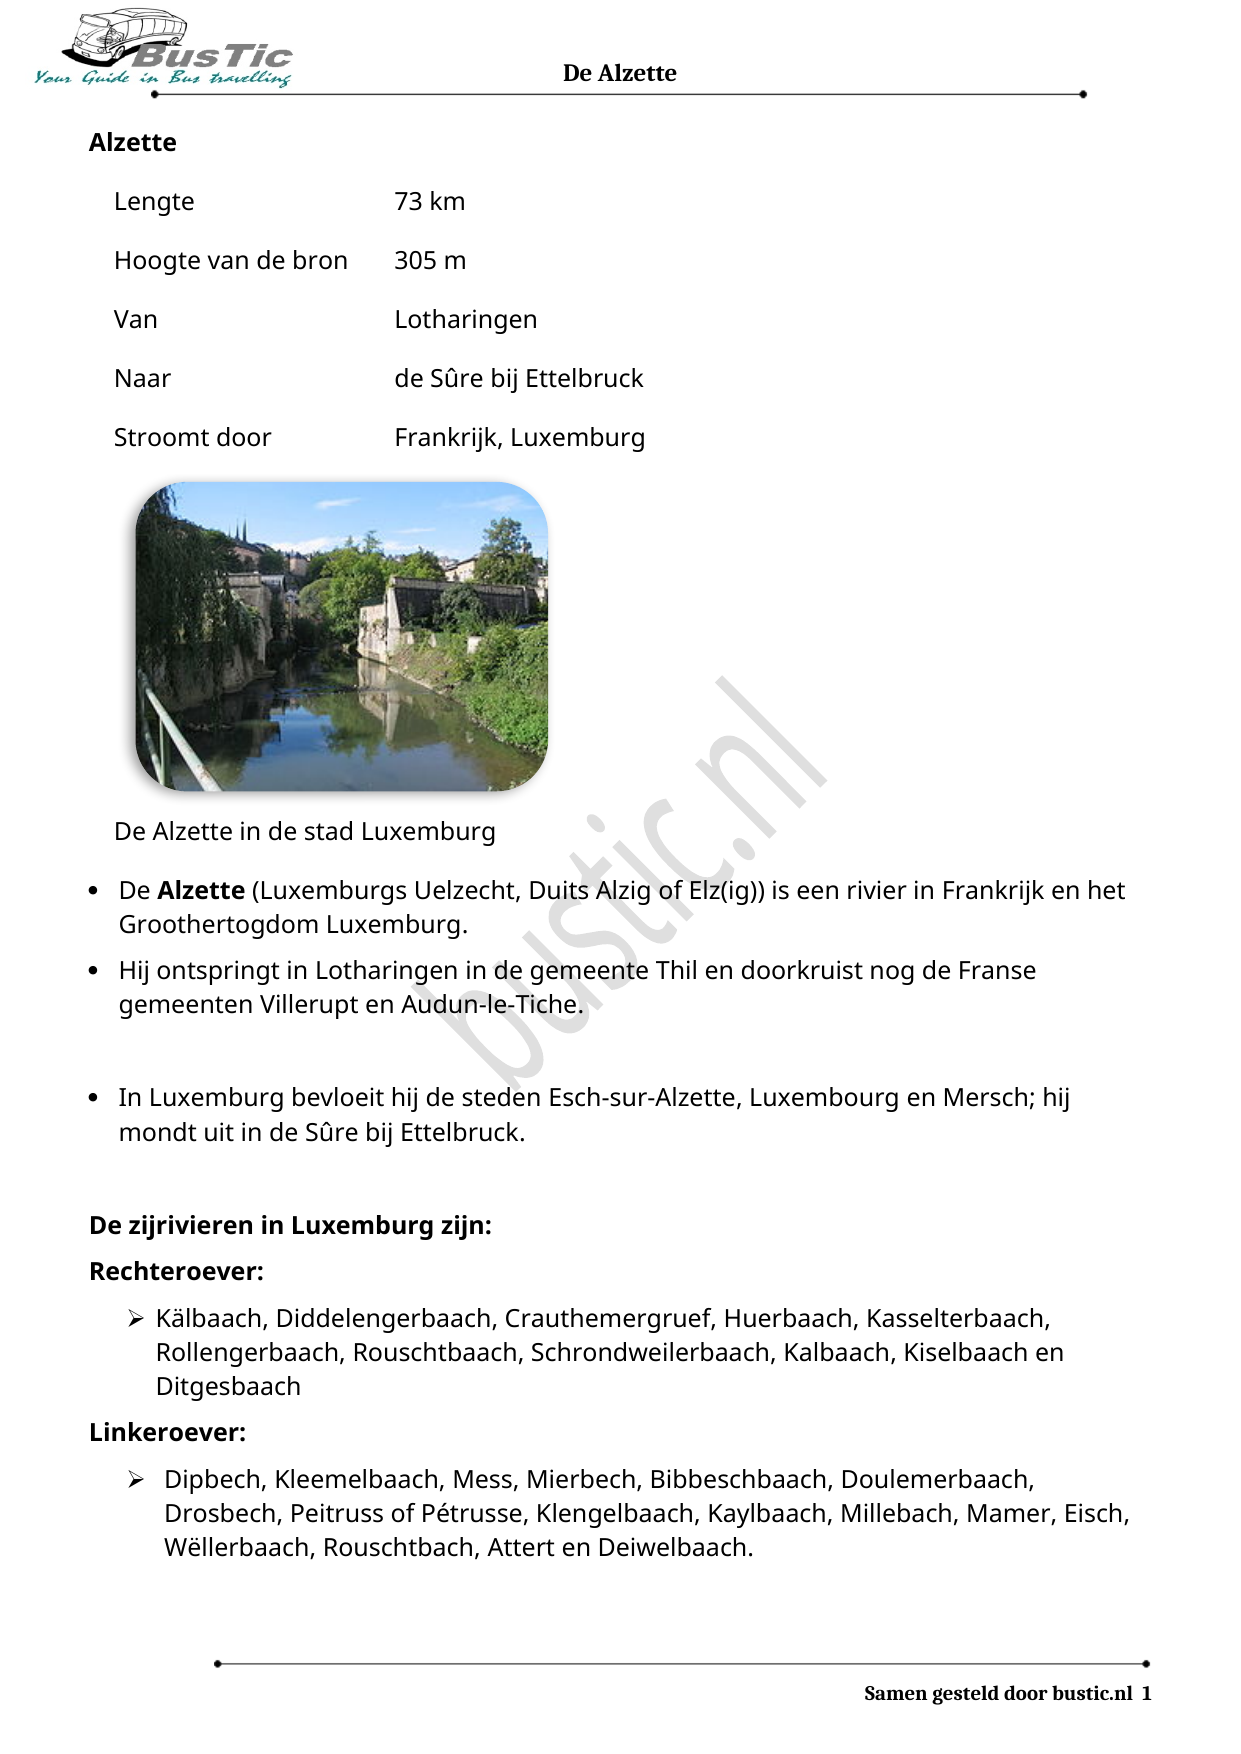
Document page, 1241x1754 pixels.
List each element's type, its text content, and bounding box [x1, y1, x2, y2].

picture [25, 4, 1089, 104]
picture [214, 1657, 1152, 1673]
text De zijrivieren in Luxemburg zijn: [89, 1207, 1152, 1241]
table_cell Hoogte van de bron [114, 230, 394, 289]
table_cell 305 m [394, 230, 710, 289]
list Rechteroever: [89, 1254, 1152, 1288]
table_cell Lotharingen [394, 289, 710, 348]
table_header 73 km [394, 171, 710, 230]
text Alzette [89, 124, 1152, 158]
text Hij ontspringt in Lotharingen in de gemeente Thil en doorkruist nog de Franse gemeenten Villerupt en Audun-le-Tiche. [89, 953, 1152, 1021]
text In Luxemburg bevloeit hij de steden Esch-sur-Alzette, Luxembourg en Mersch; hij mondt uit in de Sûre bij Ettelbruck. [89, 1080, 1152, 1148]
table_cell Stroomt door [114, 407, 394, 466]
list Dipbech, Kleemelbaach, Mess, Mierbech, Bibbeschbaach, Doulemerbaach, Drosbech, Peitruss of Pétrusse, Klengelbaach, Kaylbaach, Millebach, Mamer, Eisch, Wëllerbaach, Rouschtbach, Attert en Deiwelbaach. [126, 1462, 1152, 1564]
picture [135, 481, 549, 792]
table_cell Frankrijk, Luxemburg [394, 407, 710, 466]
table_cell Van [114, 289, 394, 348]
table_header Lengte [114, 171, 394, 230]
text De Alzette (Luxemburgs Uelzecht, Duits Alzig of Elz(ig)) is een rivier in Frankrijk en het Groothertogdom Luxemburg. [89, 872, 1152, 940]
list Kälbaach, Diddelengerbaach, Crauthemergruef, Huerbaach, Kasselterbaach, Rollengerbaach, Rouschtbaach, Schrondweilerbaach, Kalbaach, Kiselbaach en Ditgesbaach [126, 1300, 1152, 1403]
table_cell de Sûre bij Ettelbruck [394, 348, 710, 407]
table_cell Naar [114, 348, 394, 407]
list Linkeroever: [89, 1415, 1152, 1449]
table_cell De Alzette in de stad Luxemburg [114, 466, 710, 860]
